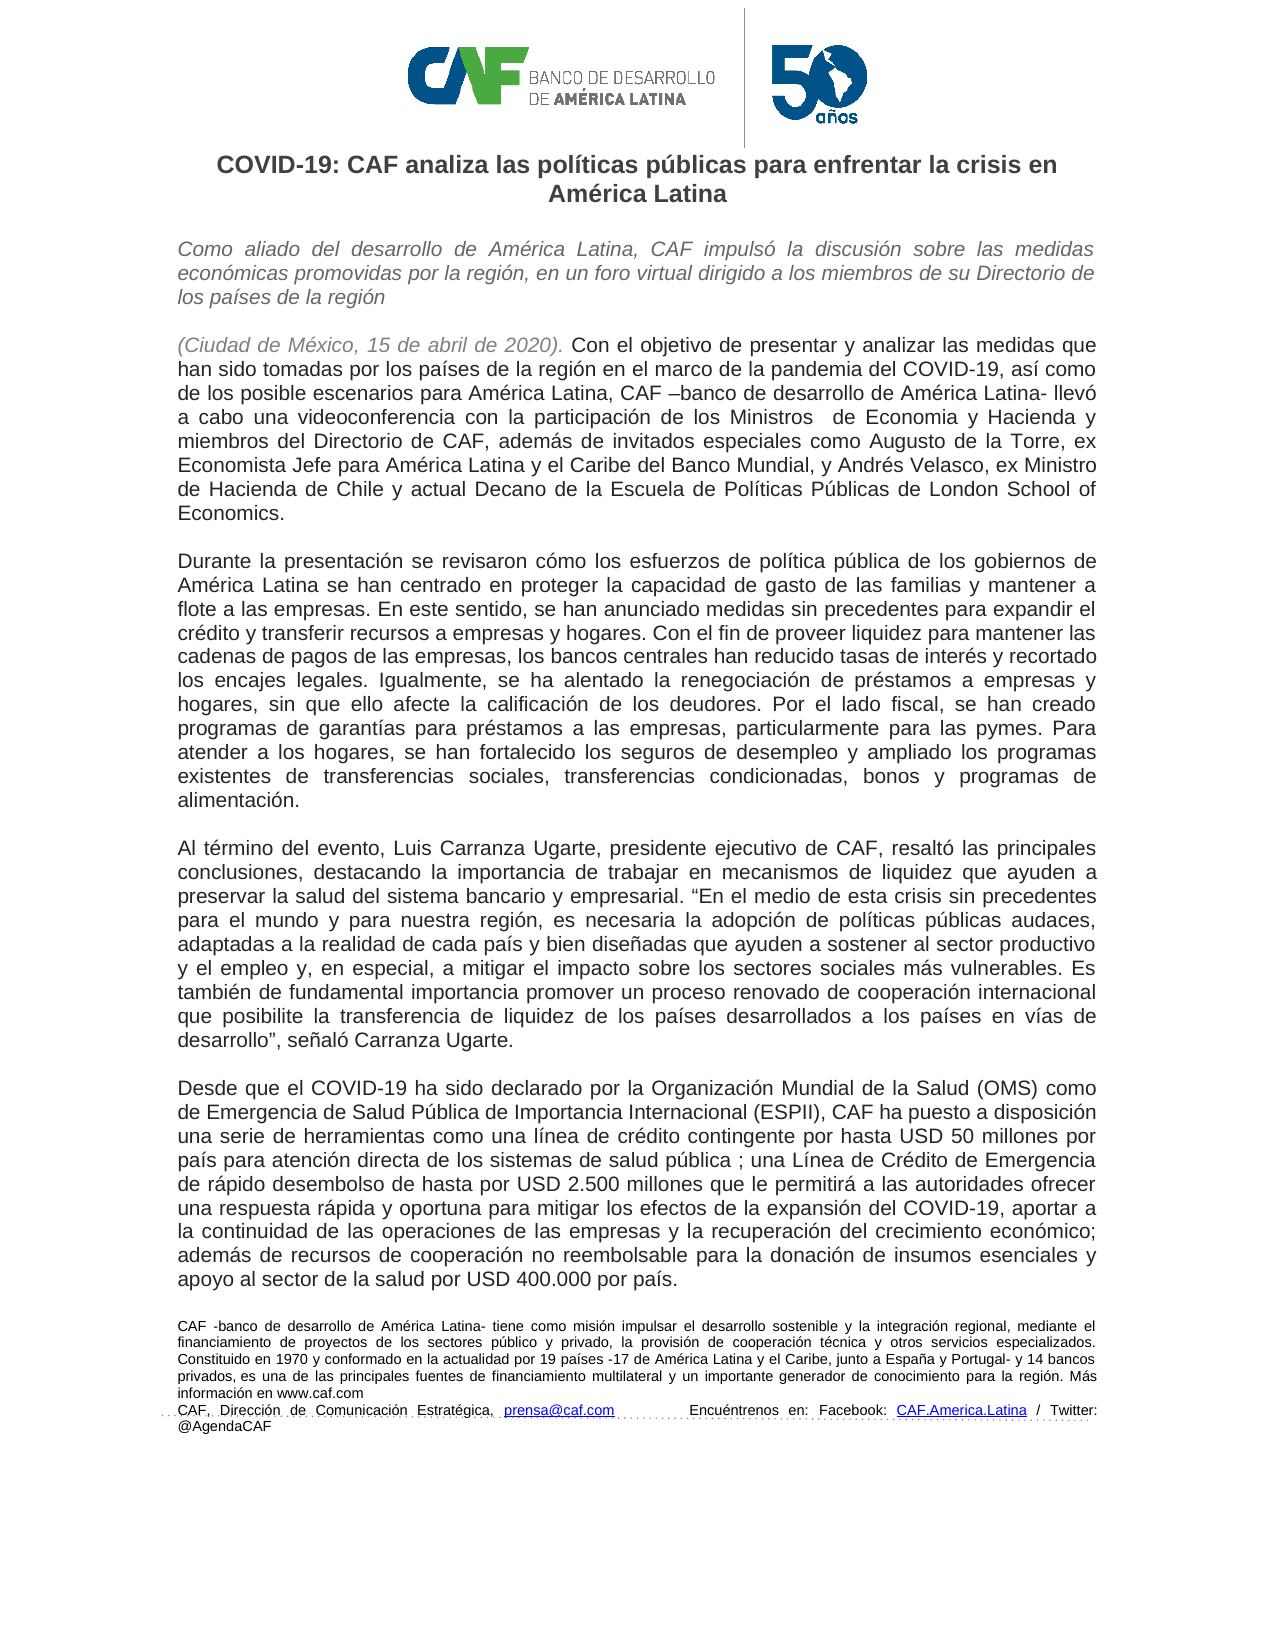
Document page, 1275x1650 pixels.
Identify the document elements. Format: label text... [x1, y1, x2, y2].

text (Ciudad de México, 15 de abril de 2020). Con el objetivo de presentar y analizar las medidas que han sido tomadas por los países de la región en el marco de la pandemia del COVID-19, así como de los posible escenarios para América Latina, CAF –banco de desarrollo de América Latina- llevó a cabo una videoconferencia con la participación de los Ministros de Economia y Hacienda y miembros del Directorio de CAF, además de invitados especiales como Augusto de la Torre, ex Economista Jefe para América Latina y el Caribe del Banco Mundial, y Andrés Velasco, ex Ministro de Hacienda de Chile y actual Decano de la Escuela de Políticas Públicas de London School of Economics. [177, 333, 1098, 524]
text COVID-19: CAF analiza las políticas públicas para enfrentar la crisis en América Latina [177, 148, 1098, 208]
picture [404, 5, 870, 148]
text Como aliado del desarrollo de América Latina, CAF impulsó la discusión sobre las medidas económicas promovidas por la región, en un foro virtual dirigido a los miembros de su Directorio de los países de la región [177, 237, 1098, 309]
text Durante la presentación se revisaron cómo los esfuerzos de política pública de los gobiernos de América Latina se han centrado en proteger la capacidad de gasto de las familias y mantener a flote a las empresas. En este sentido, se han anunciado medidas sin precedentes para expandir el crédito y transferir recursos a empresas y hogares. Con el fin de proveer liquidez para mantener las cadenas de pagos de las empresas, los bancos centrales han reducido tasas de interés y recortado los encajes legales. Igualmente, se ha alentado la renegociación de préstamos a empresas y hogares, sin que ello afecte la calificación de los deudores. Por el lado fiscal, se han creado programas de garantías para préstamos a las empresas, particularmente para las pymes. Para atender a los hogares, se han fortalecido los seguros de desempleo y ampliado los programas existentes de transferencias sociales, transferencias condicionadas, bonos y programas de alimentación. [177, 548, 1098, 812]
text Al término del evento, Luis Carranza Ugarte, presidente ejecutivo de CAF, resaltó las principales conclusiones, destacando la importancia de trabajar en mecanismos de liquidez que ayuden a preservar la salud del sistema bancario y empresarial. “En el medio de esta crisis sin precedentes para el mundo y para nuestra región, es necesaria la adopción de políticas públicas audaces, adaptadas a la realidad de cada país y bien diseñadas que ayuden a sostener al sector productivo y el empleo y, en especial, a mitigar el impacto sobre los sectores sociales más vulnerables. Es también de fundamental importancia promover un proceso renovado de cooperación internacional que posibilite la transferencia de liquidez de los países desarrollados a los países en vías de desarrollo”, señaló Carranza Ugarte. [177, 836, 1098, 1052]
text CAF -banco de desarrollo de América Latina- tiene como misión impulsar el desarrollo sostenible y la integración regional, mediante el financiamiento de proyectos de los sectores público y privado, la provisión de cooperación técnica y otros servicios especializados. Constituido en 1970 y conformado en la actualidad por 19 países -17 de América Latina y el Caribe, junto a España y Portugal- y 14 bancos privados, es una de las principales fuentes de financiamiento multilateral y un importante generador de conocimiento para la región. Más información en www.caf.com [177, 1317, 1098, 1401]
text CAF, Dirección de Comunicación Estratégica, prensa@caf.com Encuéntrenos en: Facebook: CAF.America.Latina / Twitter: @AgendaCAF [177, 1401, 1098, 1435]
text Desde que el COVID-19 ha sido declarado por la Organización Mundial de la Salud (OMS) como de Emergencia de Salud Pública de Importancia Internacional (ESPII), CAF ha puesto a disposición una serie de herramientas como una línea de crédito contingente por hasta USD 50 millones por país para atención directa de los sistemas de salud pública ; una Línea de Crédito de Emergencia de rápido desembolso de hasta por USD 2.500 millones que le permitirá a las autoridades ofrecer una respuesta rápida y oportuna para mitigar los efectos de la expansión del COVID-19, aportar a la continuidad de las operaciones de las empresas y la recuperación del crecimiento económico; además de recursos de cooperación no reembolsable para la donación de insumos esenciales y apoyo al sector de la salud por USD 400.000 por país. [177, 1076, 1098, 1291]
